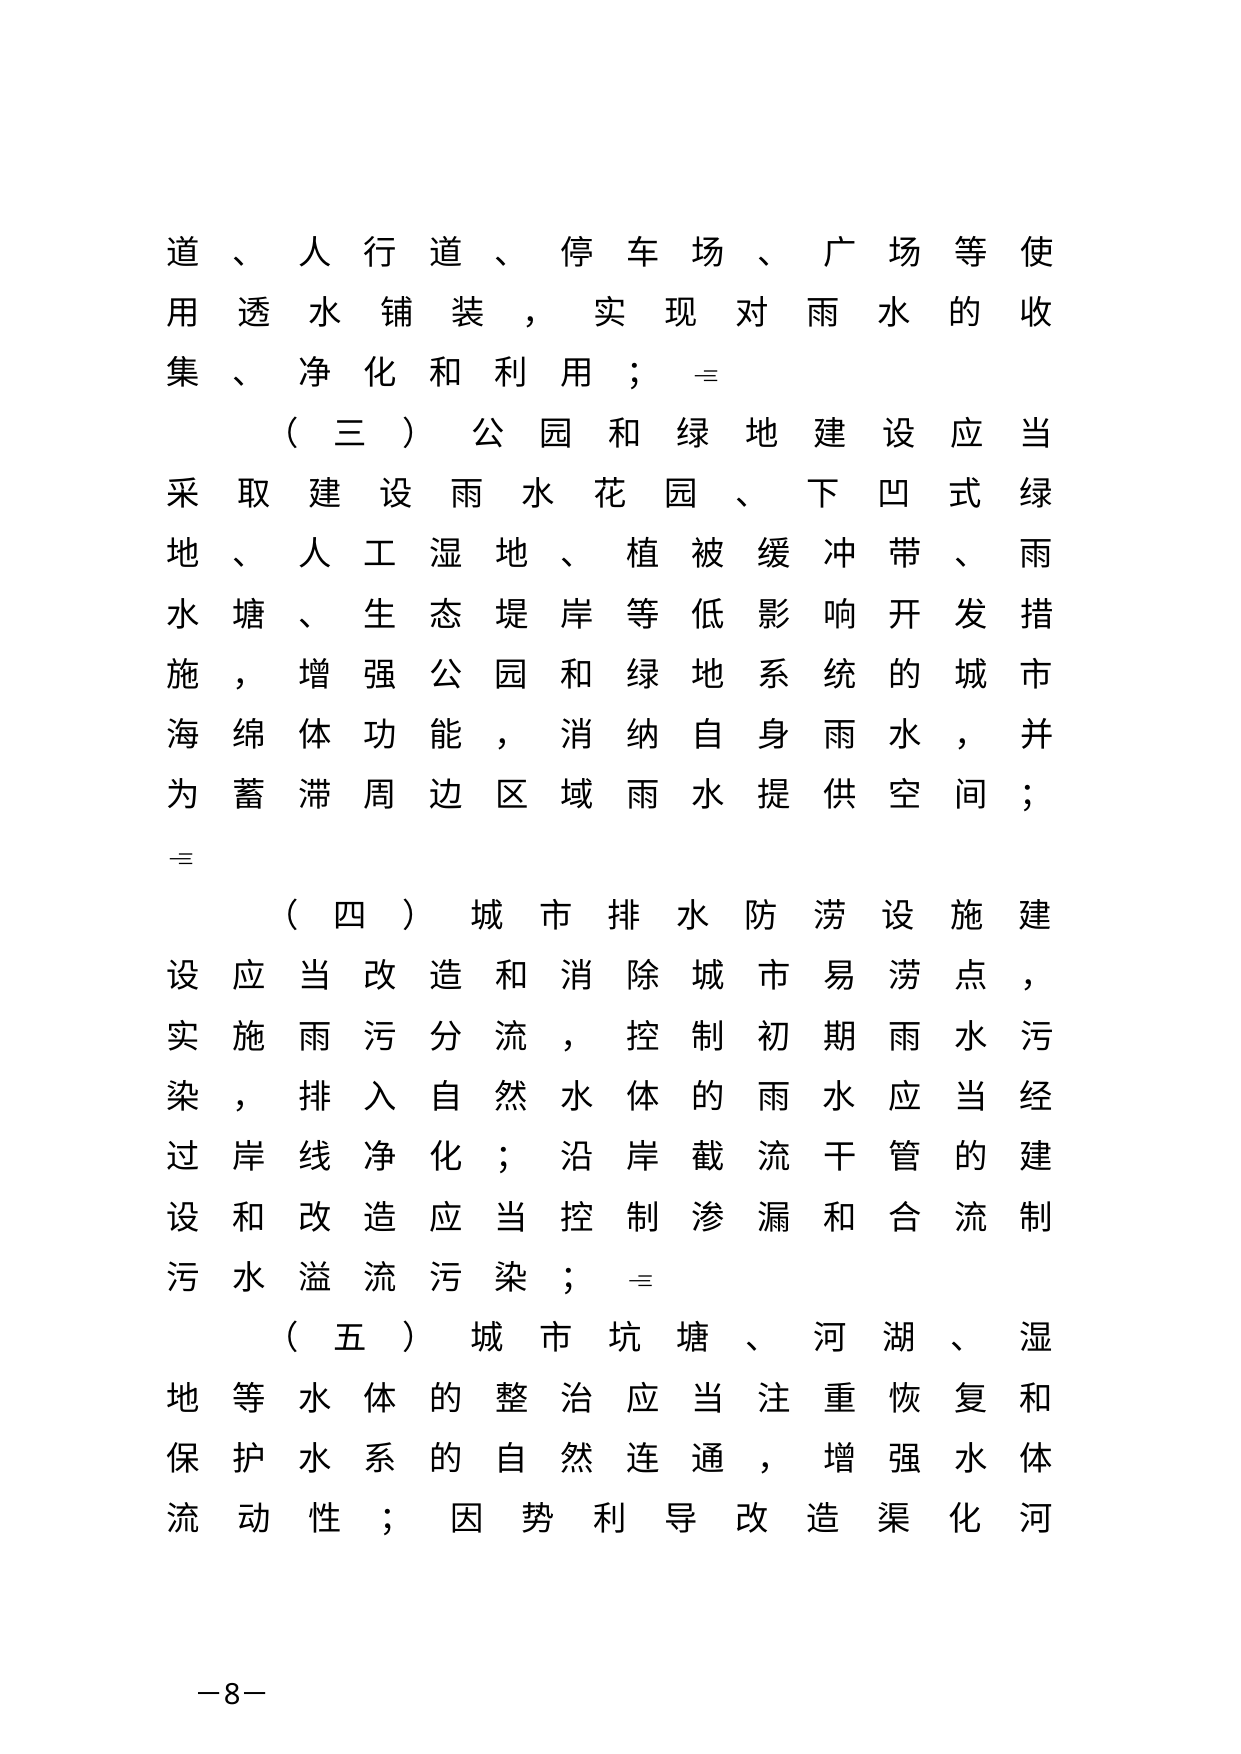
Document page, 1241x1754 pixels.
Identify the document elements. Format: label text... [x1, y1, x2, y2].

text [167, 219, 1085, 400]
text （四）城市排水防涝设施建设应当改造和消除城市易涝点，实施雨污分流，控制初期雨水污染，排入自然水体的雨水应当经过岸线净化；沿岸截流干管的建设和改造应当控制渗漏和合流制污水溢流污染； [167, 883, 1085, 1305]
text （三）公园和绿地建设应当采取建设雨水花园、下凹式绿地、人工湿地、植被缓冲带、雨水塘、生态堤岸等低影响开发措施，增强公园和绿地系统的城市海绵体功能，消纳自身雨水，并为蓄滞周边区域雨水提供空间； [167, 400, 1085, 883]
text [167, 1305, 1085, 1546]
